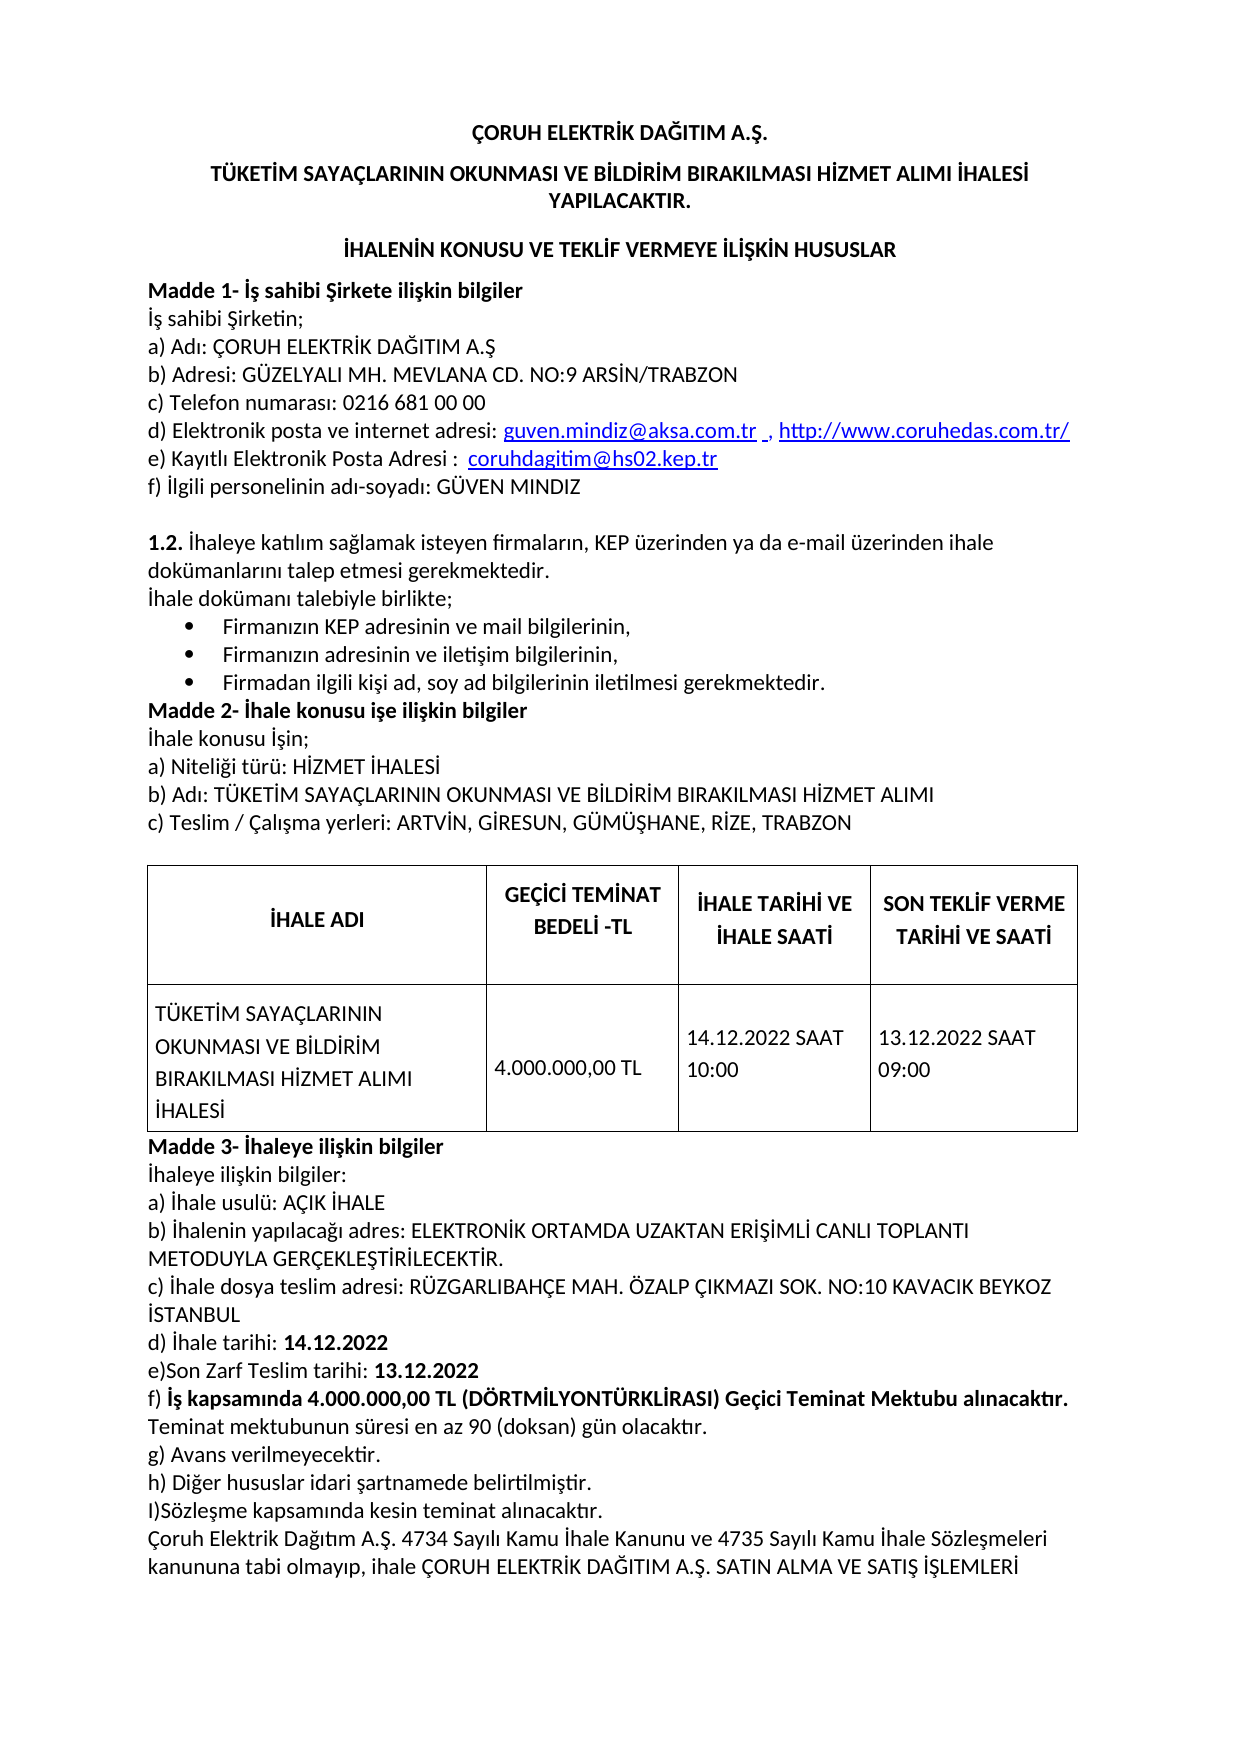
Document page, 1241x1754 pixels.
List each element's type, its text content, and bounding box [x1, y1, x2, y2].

list Firmadan ilgili kişi ad, soy ad bilgilerinin iletilmesi gerekmektedir. [185, 668, 1092, 696]
text a) Adı: ÇORUH ELEKTRİK DAĞITIM A.Ş [148, 332, 1092, 360]
text TÜKETİM SAYAÇLARININ OKUNMASI VE BİLDİRİM BIRAKILMASI HİZMET ALIMI İHALESİ YAPILACAKTIR. [148, 159, 1092, 215]
text f) İş kapsamında 4.000.000,00 TL (DÖRTMİLYONTÜRKLİRASI) Geçici Teminat Mektubu alınacaktır. Teminat mektubunun süresi en az 90 (doksan) gün olacaktır. [148, 1384, 1092, 1440]
text d) Elektronik posta ve internet adresi: guven.mindiz@aksa.com.tr , http://www.coruhedas.com.tr/ [148, 416, 1092, 444]
table_cell 13.12.2022 SAAT 09:00 [871, 985, 1077, 1131]
table_cell 4.000.000,00 TL [487, 985, 678, 1131]
text c) Telefon numarası: 0216 681 00 00 [148, 388, 1092, 416]
table_header İHALE ADI [148, 866, 486, 984]
text a) Niteliği türü: HİZMET İHALESİ [148, 752, 1092, 780]
table_cell 14.12.2022 SAAT 10:00 [679, 985, 870, 1131]
table_header GEÇİCİ TEMİNAT BEDELİ -TL [487, 866, 678, 984]
text Madde 3- İhaleye ilişkin bilgiler [148, 1132, 1092, 1160]
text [148, 1524, 1092, 1581]
list Firmanızın adresinin ve iletişim bilgilerinin, [185, 640, 1092, 668]
text e)Son Zarf Teslim tarihi: 13.12.2022 [148, 1356, 1092, 1384]
text İhale dokümanı talebiyle birlikte; [148, 584, 1092, 612]
table_header İHALE TARİHİ VE İHALE SAATİ [679, 866, 870, 984]
text İHALENİN KONUSU VE TEKLİF VERMEYE İLİŞKİN HUSUSLAR [148, 236, 1092, 263]
text c) Teslim / Çalışma yerleri: ARTVİN, GİRESUN, GÜMÜŞHANE, RİZE, TRABZON [148, 808, 1092, 836]
text I)Sözleşme kapsamında kesin teminat alınacaktır. [148, 1496, 1092, 1524]
text İş sahibi Şirketin; [148, 304, 1092, 332]
table_header SON TEKLİF VERME TARİHİ VE SAATİ [871, 866, 1077, 984]
text b) Adı: TÜKETİM SAYAÇLARININ OKUNMASI VE BİLDİRİM BIRAKILMASI HİZMET ALIMI [148, 780, 1092, 808]
table_cell TÜKETİM SAYAÇLARININ OKUNMASI VE BİLDİRİM BIRAKILMASI HİZMET ALIMI İHALESİ [148, 985, 486, 1131]
text İhaleye ilişkin bilgiler: [148, 1160, 1092, 1188]
text g) Avans verilmeyecektir. [148, 1440, 1092, 1468]
text d) İhale tarihi: 14.12.2022 [148, 1328, 1092, 1356]
text c) İhale dosya teslim adresi: RÜZGARLIBAHÇE MAH. ÖZALP ÇIKMAZI SOK. NO:10 KAVACIK BEYKOZ İSTANBUL [148, 1272, 1092, 1328]
text h) Diğer hususlar idari şartnamede belirtilmiştir. [148, 1468, 1092, 1496]
text e) Kayıtlı Elektronik Posta Adresi : coruhdagitim@hs02.kep.tr [148, 444, 1092, 472]
text b) İhalenin yapılacağı adres: ELEKTRONİK ORTAMDA UZAKTAN ERİŞİMLİ CANLI TOPLANTI METODUYLA GERÇEKLEŞTİRİLECEKTİR. [148, 1216, 1092, 1272]
text Madde 2- İhale konusu işe ilişkin bilgiler [148, 696, 1092, 724]
text İhale konusu İşin; [148, 724, 1092, 752]
text a) İhale usulü: AÇIK İHALE [148, 1188, 1092, 1216]
text f) İlgili personelinin adı-soyadı: GÜVEN MINDIZ [148, 472, 1092, 500]
text Madde 1- İş sahibi Şirkete ilişkin bilgiler [148, 276, 1092, 304]
text ÇORUH ELEKTRİK DAĞITIM A.Ş. [148, 118, 1092, 146]
text b) Adresi: GÜZELYALI MH. MEVLANA CD. NO:9 ARSİN/TRABZON [148, 360, 1092, 388]
list Firmanızın KEP adresinin ve mail bilgilerinin, [185, 612, 1092, 640]
text 1.2. İhaleye katılım sağlamak isteyen firmaların, KEP üzerinden ya da e-mail üzerinden ihale dokümanlarını talep etmesi gerekmektedir. [148, 528, 1092, 584]
